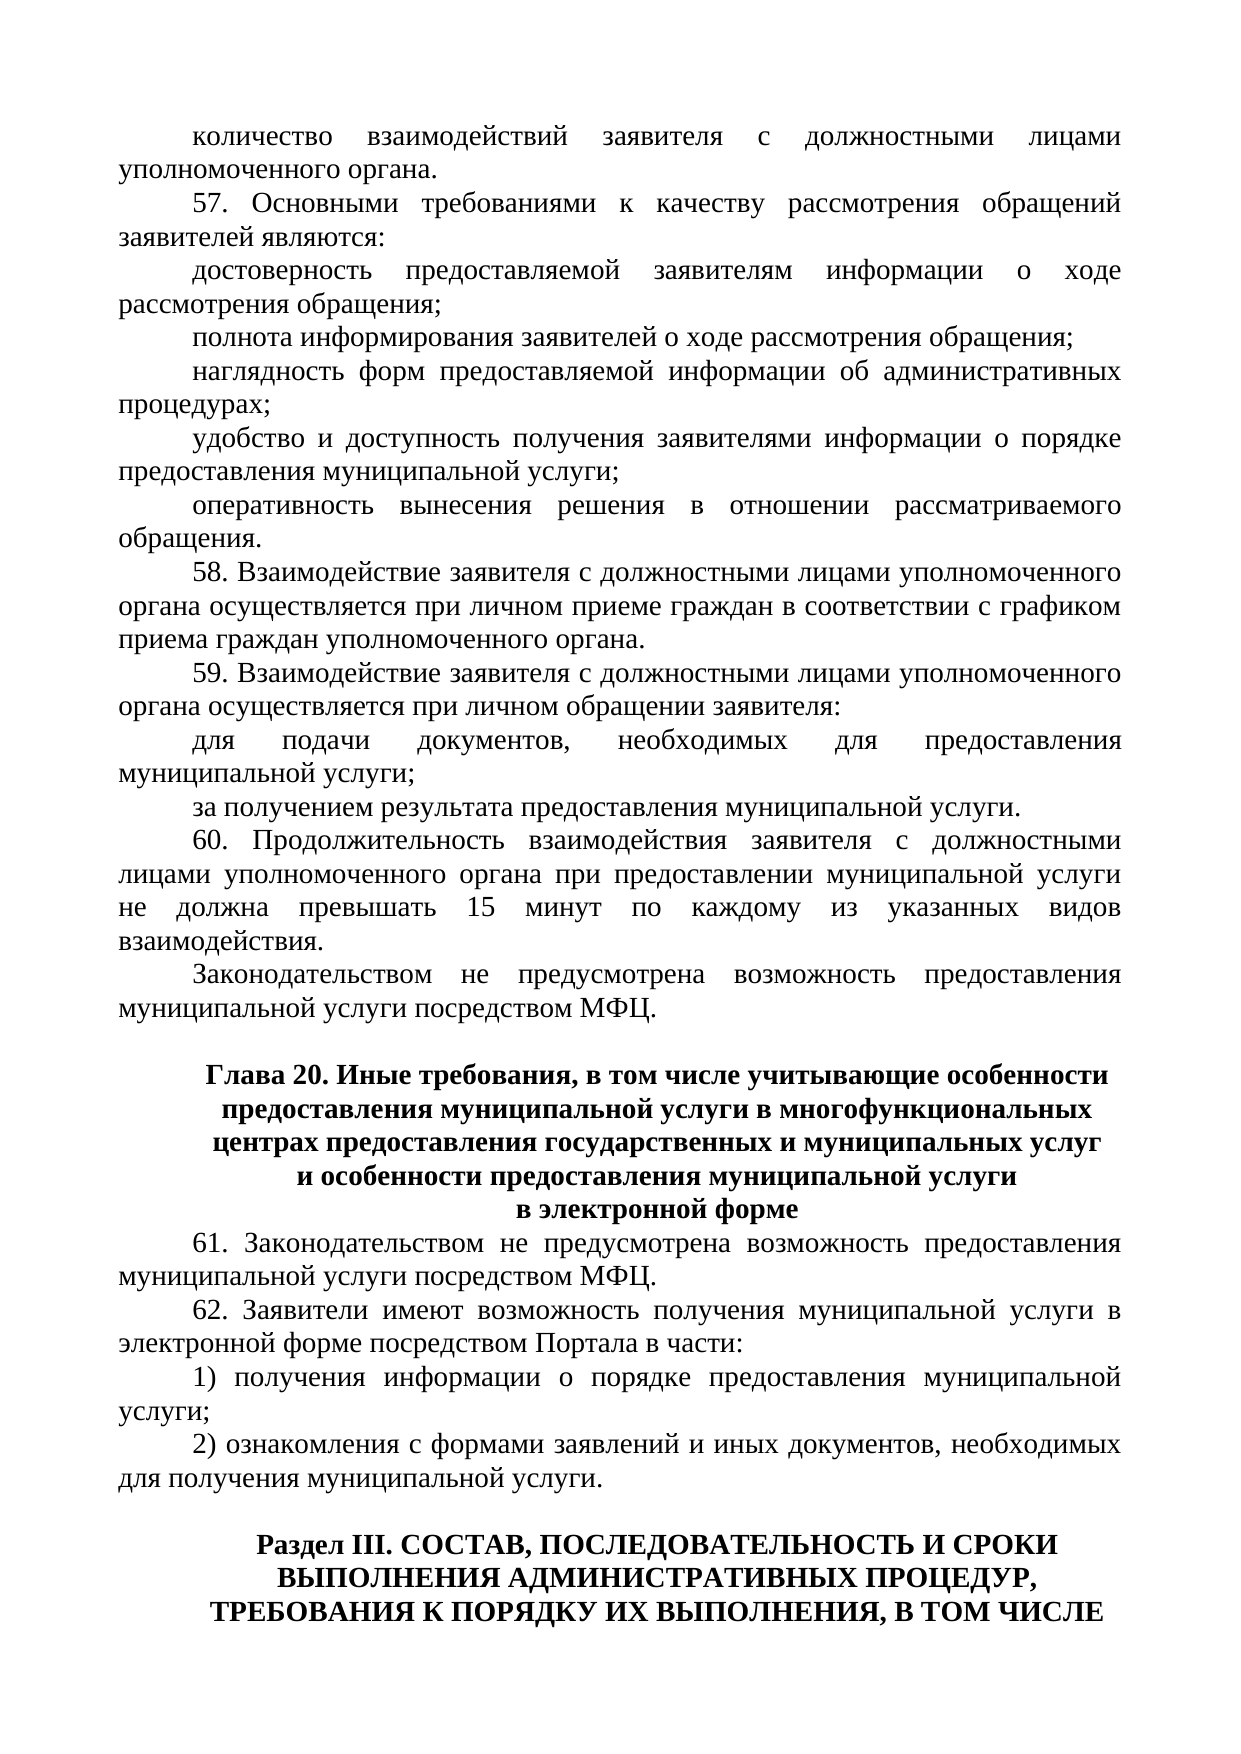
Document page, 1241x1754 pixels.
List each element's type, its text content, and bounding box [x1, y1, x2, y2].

text ВЫПОЛНЕНИЯ АДМИНИСТРАТИВНЫХ ПРОЦЕДУР, [118, 1560, 1122, 1594]
text Законодательством не предусмотрена возможность предоставления муниципальной услуги посредством МФЦ. [118, 957, 1122, 1024]
text для подачи документов, необходимых для предоставления муниципальной услуги; [118, 722, 1122, 789]
text 1) получения информации о порядке предоставления муниципальной услуги; [118, 1359, 1122, 1426]
text за получением результата предоставления муниципальной услуги. [118, 789, 1122, 822]
text 60. Продолжительность взаимодействия заявителя с должностными лицами уполномоченного органа при предоставлении муниципальной услуги не должна превышать 15 минут по каждому из указанных видов взаимодействия. [118, 822, 1122, 957]
text центрах предоставления государственных и муниципальных услуг [118, 1124, 1122, 1158]
text количество взаимодействий заявителя с должностными лицами уполномоченного органа. [118, 118, 1122, 185]
text предоставления муниципальной услуги в многофункциональных [118, 1091, 1122, 1124]
text в электронной форме [118, 1191, 1122, 1225]
text оперативность вынесения решения в отношении рассматриваемого обращения. [118, 487, 1122, 554]
text удобство и доступность получения заявителями информации о порядке предоставления муниципальной услуги; [118, 420, 1122, 487]
text 2) ознакомления с формами заявлений и иных документов, необходимых для получения муниципальной услуги. [118, 1426, 1122, 1493]
text 59. Взаимодействие заявителя с должностными лицами уполномоченного органа осуществляется при личном обращении заявителя: [118, 655, 1122, 722]
text 61. Законодательством не предусмотрена возможность предоставления муниципальной услуги посредством МФЦ. [118, 1225, 1122, 1292]
text Раздел III. СОСТАВ, ПОСЛЕДОВАТЕЛЬНОСТЬ И СРОКИ [118, 1527, 1122, 1560]
text полнота информирования заявителей о ходе рассмотрения обращения; [118, 319, 1122, 353]
text и особенности предоставления муниципальной услуги [118, 1158, 1122, 1191]
text наглядность форм предоставляемой информации об административных процедурах; [118, 353, 1122, 420]
text 58. Взаимодействие заявителя с должностными лицами уполномоченного органа осуществляется при личном приеме граждан в соответствии с графиком приема граждан уполномоченного органа. [118, 554, 1122, 655]
text 57. Основными требованиями к качеству рассмотрения обращений заявителей являются: [118, 185, 1122, 252]
text ТРЕБОВАНИЯ К ПОРЯДКУ ИХ ВЫПОЛНЕНИЯ, В ТОМ ЧИСЛЕ [118, 1594, 1122, 1627]
text Глава 20. Иные требования, в том числе учитывающие особенности [118, 1057, 1122, 1091]
text 62. Заявители имеют возможность получения муниципальной услуги в электронной форме посредством Портала в части: [118, 1292, 1122, 1359]
text достоверность предоставляемой заявителям информации о ходе рассмотрения обращения; [118, 252, 1122, 319]
